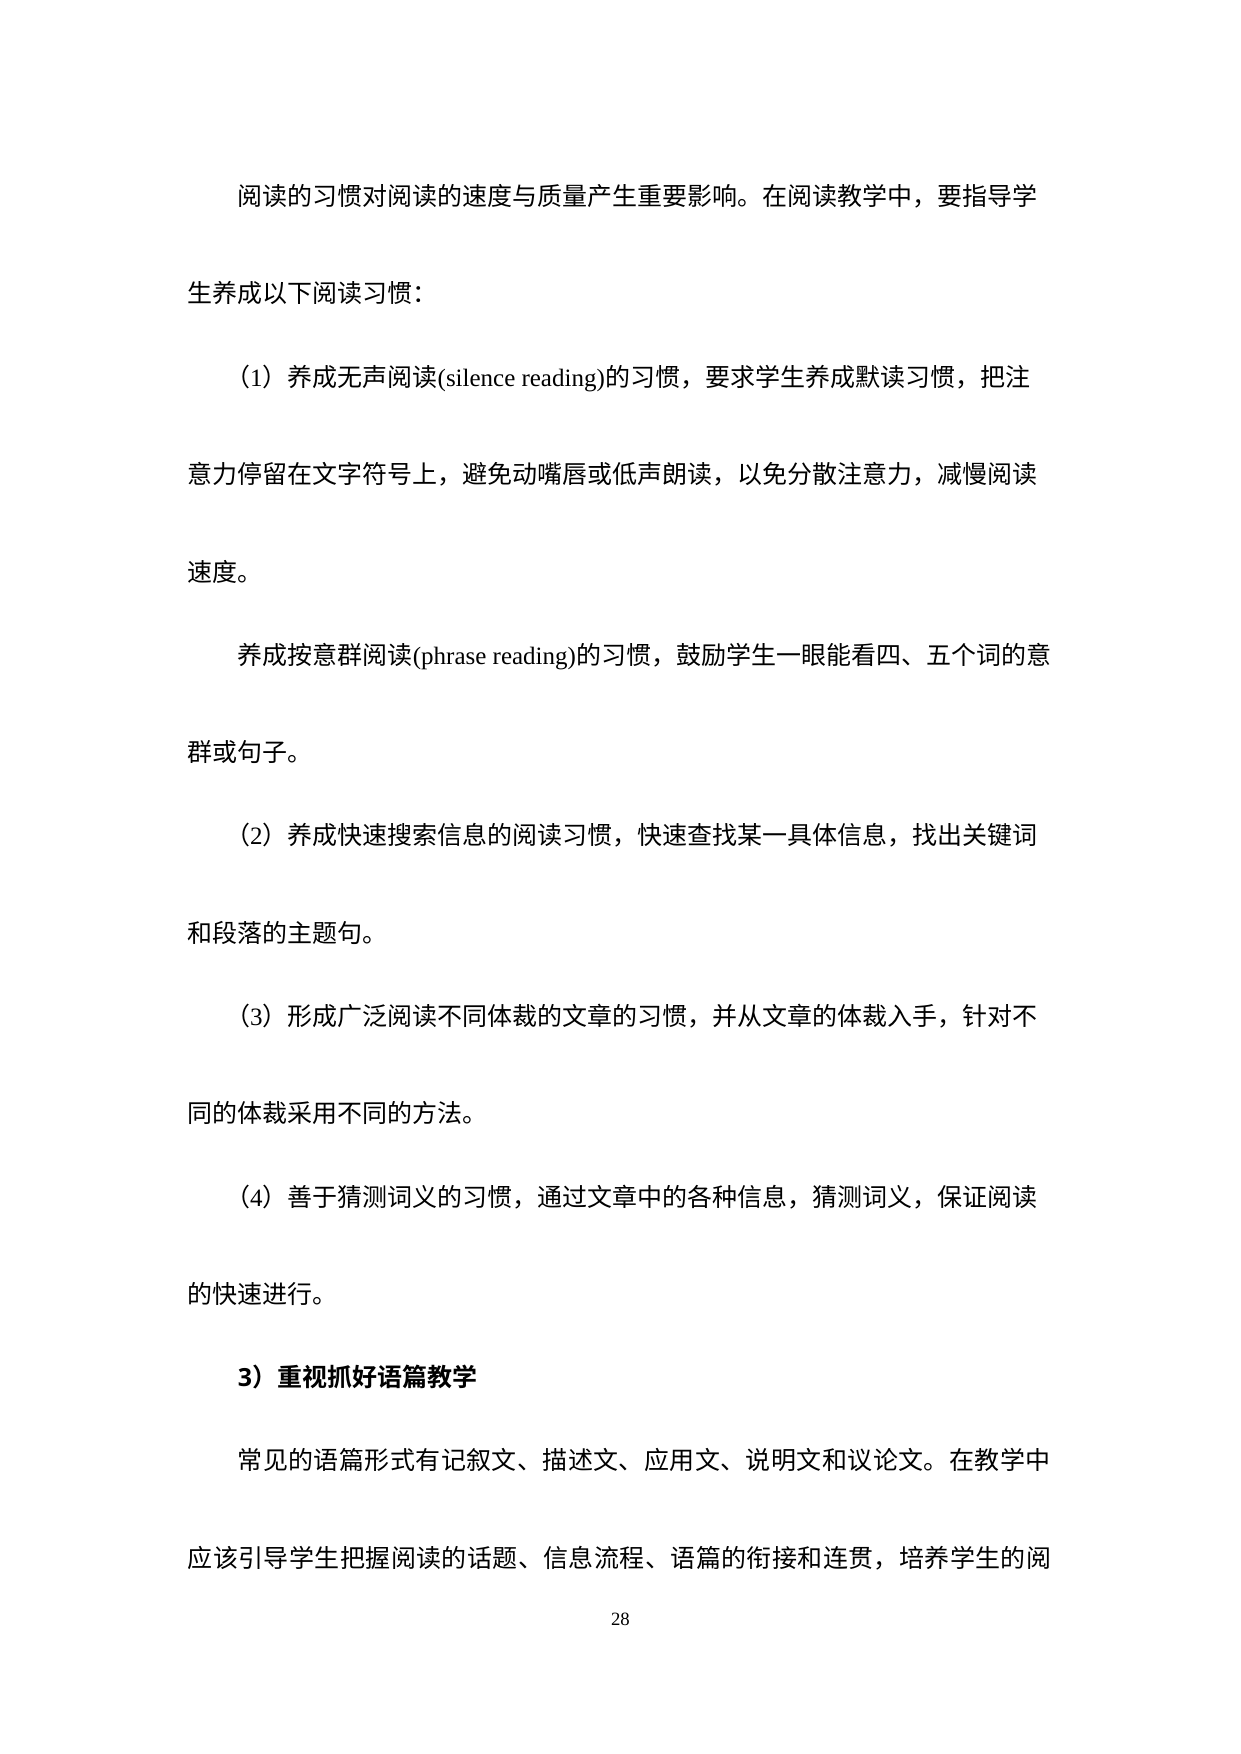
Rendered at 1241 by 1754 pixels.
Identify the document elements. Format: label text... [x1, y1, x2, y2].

text 阅读的习惯对阅读的速度与质量产生重要影响。在阅读教学中，要指导学生养成以下阅读习惯： [187, 162, 1053, 324]
text （4）善于猜测词义的习惯，通过文章中的各种信息，猜测词义，保证阅读的快速进行。 [187, 1163, 1053, 1325]
text 3）重视抓好语篇教学 [187, 1343, 1053, 1408]
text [187, 1426, 1053, 1589]
text （3）形成广泛阅读不同体裁的文章的习惯，并从文章的体裁入手，针对不同的体裁采用不同的方法。 [187, 982, 1053, 1144]
text 养成按意群阅读(phrase reading)的习惯，鼓励学生一眼能看四、五个词的意群或句子。 [187, 621, 1053, 783]
text （1）养成无声阅读(silence reading)的习惯，要求学生养成默读习惯，把注意力停留在文字符号上，避免动嘴唇或低声朗读，以免分散注意力，减慢阅读速度。 [187, 343, 1053, 603]
text （2）养成快速搜索信息的阅读习惯，快速查找某一具体信息，找出关键词和段落的主题句。 [187, 801, 1053, 964]
